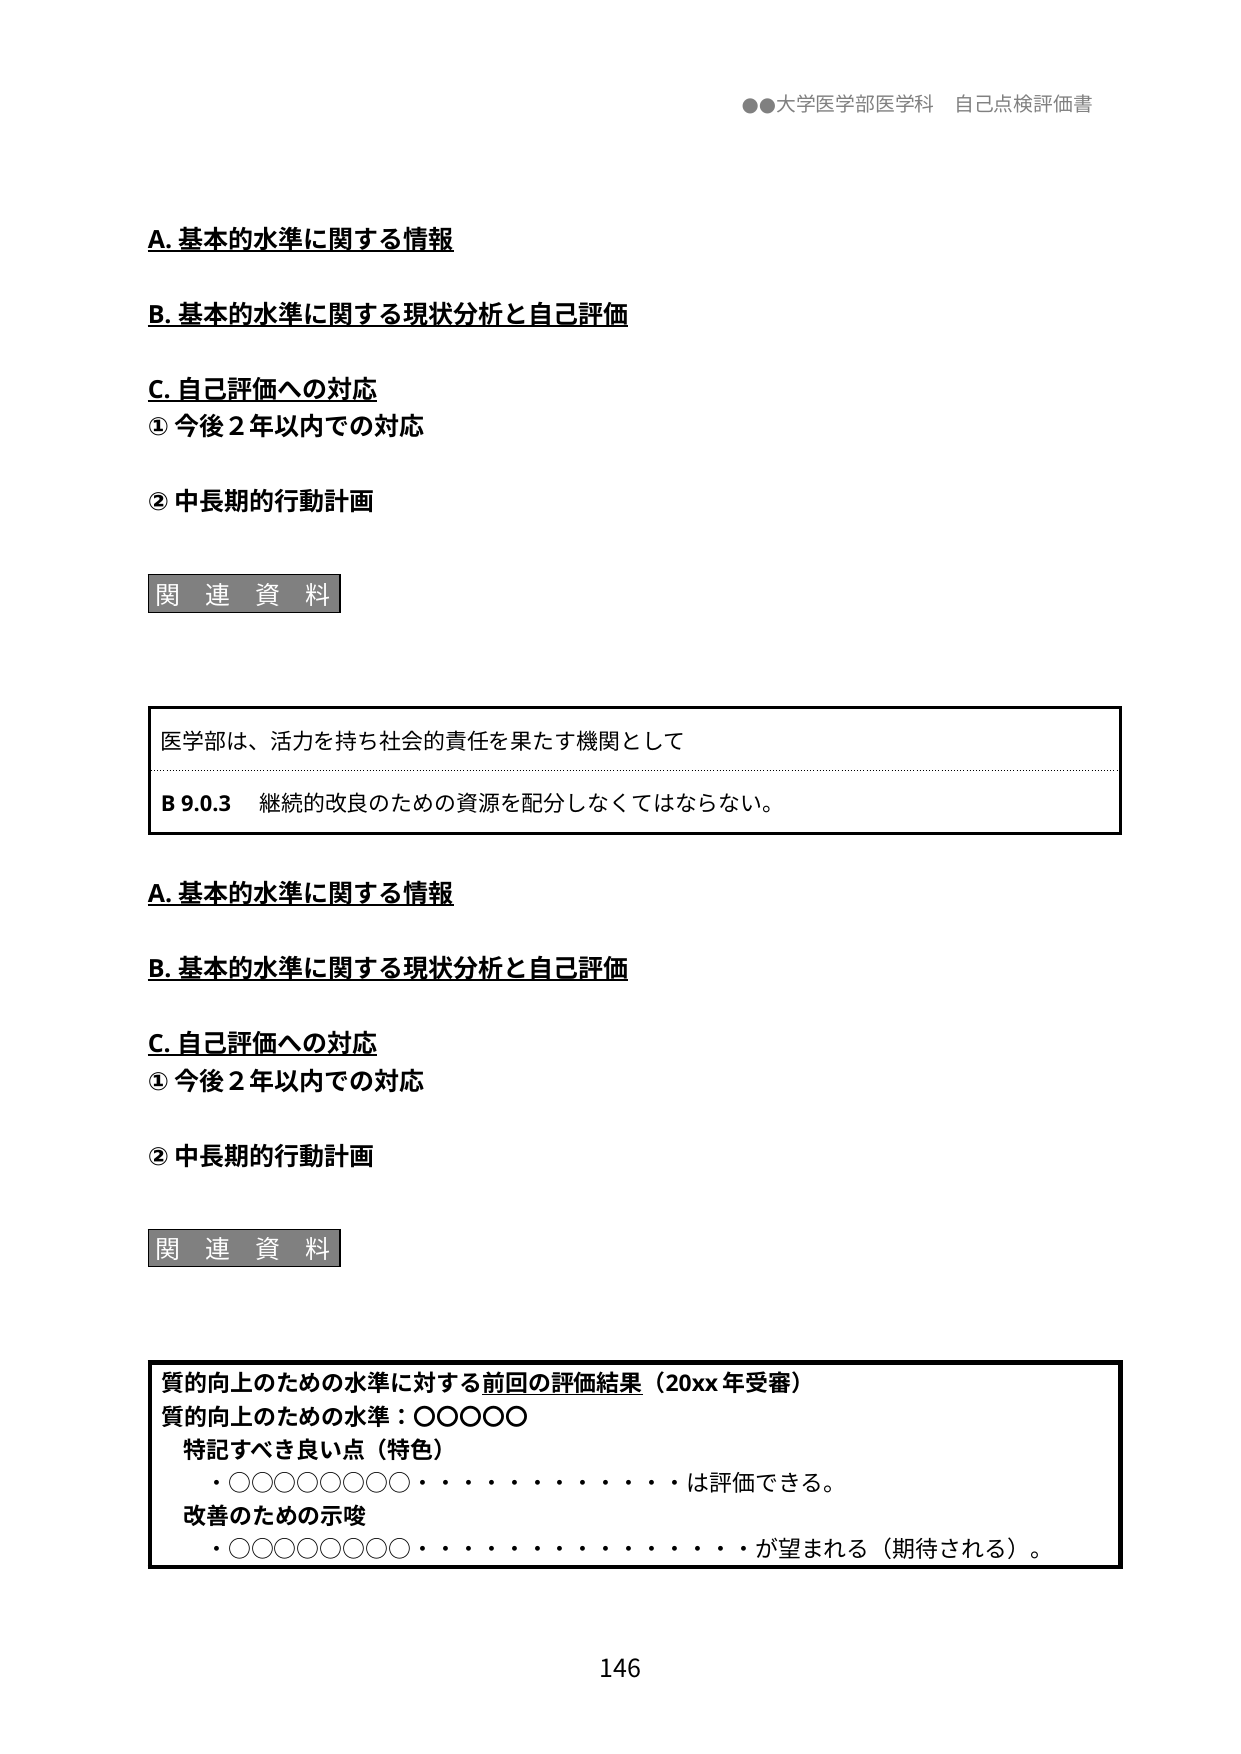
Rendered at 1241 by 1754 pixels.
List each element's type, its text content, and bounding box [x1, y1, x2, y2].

text ①今後２年以内での対応 [148, 406, 1093, 443]
text 関 連 資 料/ [148, 1210, 1092, 1285]
text A. 基本的水準に関する情報 [148, 873, 1092, 910]
text C. 自己評価への対応 [148, 1023, 1092, 1060]
text ②中長期的行動計画 [148, 481, 1093, 518]
table_header 医学部は、活力を持ち社会的責任を果たす機関として [151, 709, 1119, 770]
text C. 自己評価への対応 [148, 368, 1092, 406]
text ②中長期的行動計画 [148, 1135, 1093, 1173]
text ①今後２年以内での対応 [148, 1060, 1093, 1098]
text A. 基本的水準に関する情報 [148, 218, 1092, 256]
text B. 基本的水準に関する現状分析と自己評価 [148, 948, 1092, 985]
table_header 質的向上のための水準に対する前回の評価結果（20xx年受審） 質的向上のための水準：〇〇〇〇〇 特記すべき良い点（特色） ・○○○○○○○○・・・・・・・・・・・・は評価できる。 改善のための示唆 ・○○○○○○○○・・・・・・・・・・・・・・・が望まれる（期待される）。 [152, 1365, 1118, 1564]
table_cell B 9.0.3 継続的改良のための資源を配分しなくてはならない。 [151, 770, 1119, 832]
text 関 連 資 料/ [148, 556, 1092, 631]
text B. 基本的水準に関する現状分析と自己評価 [148, 293, 1092, 331]
